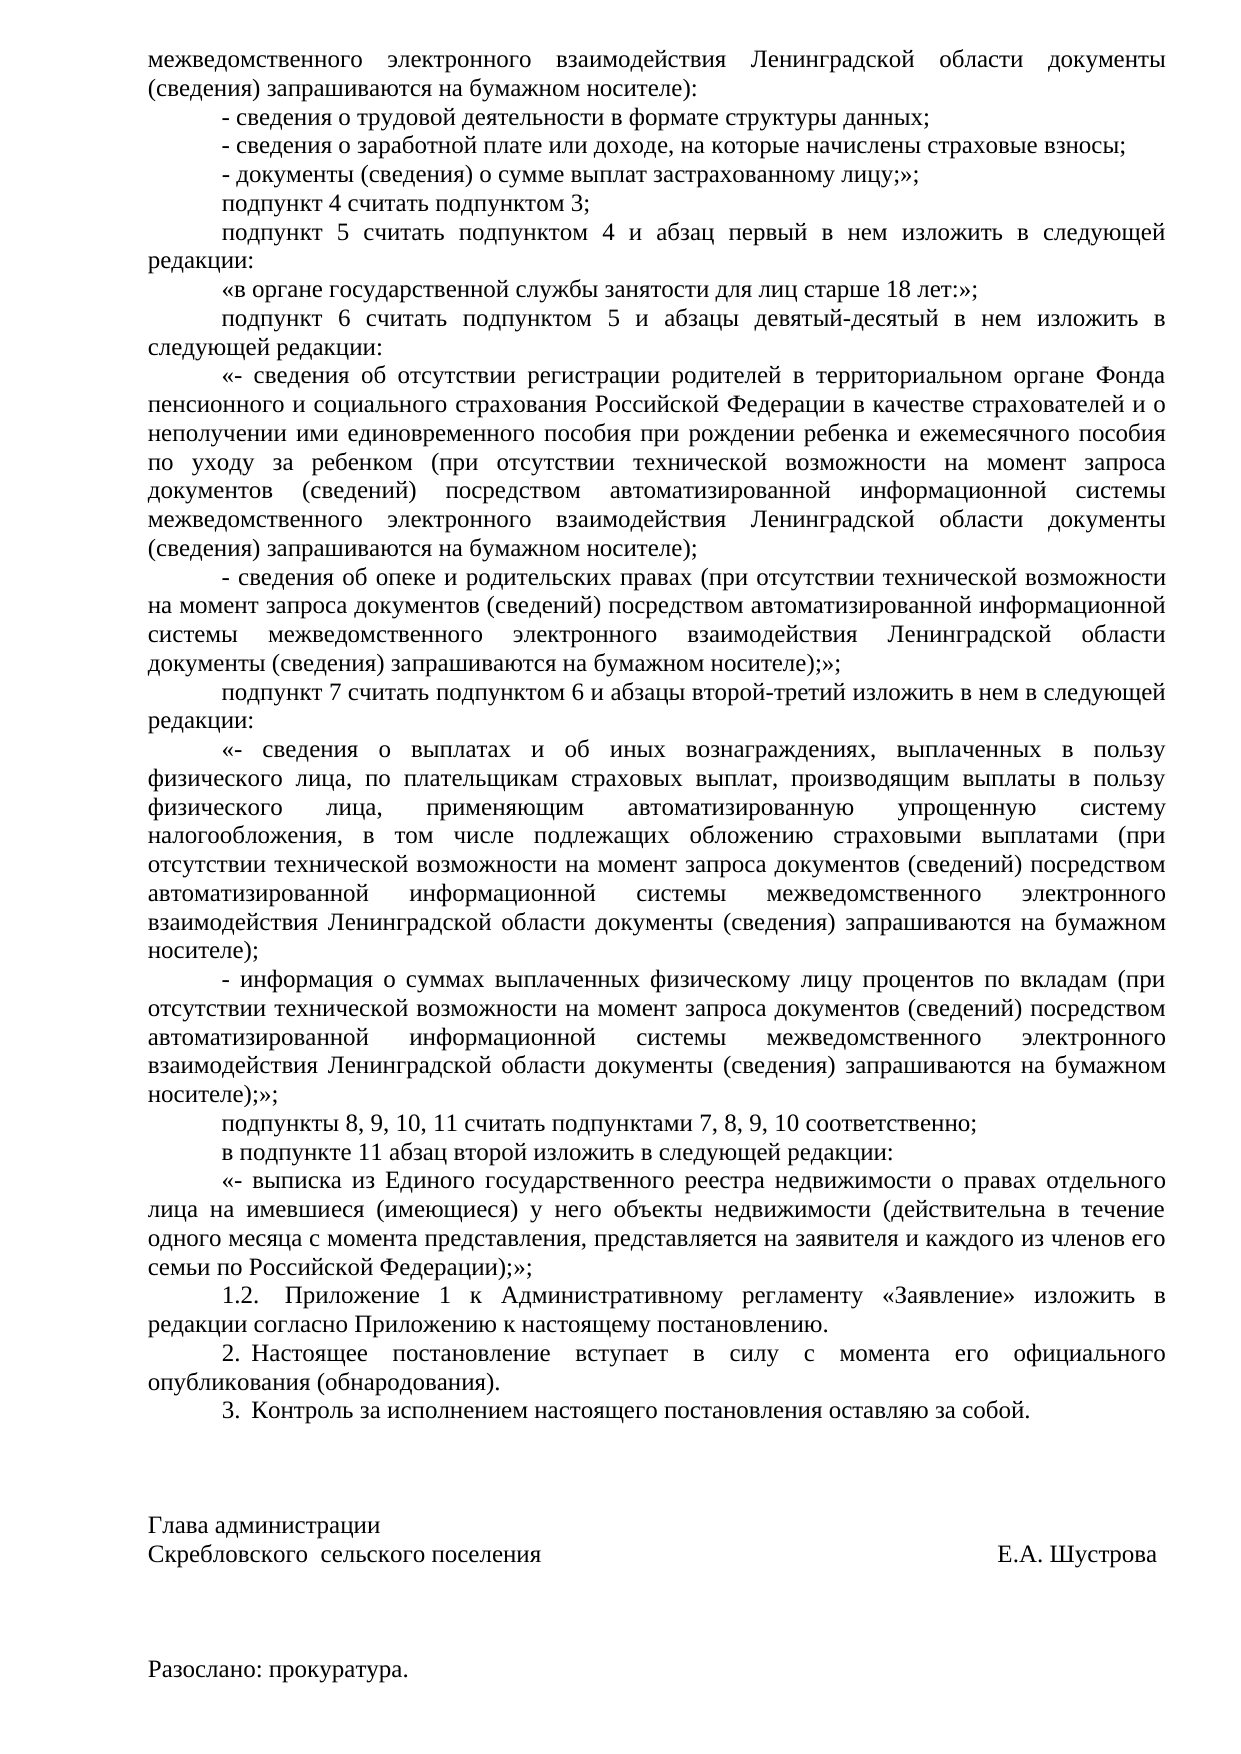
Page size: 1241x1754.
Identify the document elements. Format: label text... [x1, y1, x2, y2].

text подпункт 7 считать подпунктом 6 и абзацы второй-третий изложить в нем в следующей редакции: [148, 677, 1167, 734]
text «- сведения о выплатах и об иных вознаграждениях, выплаченных в пользу физического лица, по плательщикам страховых выплат, производящим выплаты в пользу физического лица, применяющим автоматизированную упрощенную систему налогообложения, в том числе подлежащих обложению страховыми выплатами (при отсутствии технической возможности на момент запроса документов (сведений) посредством автоматизированной информационной системы межведомственного электронного взаимодействия Ленинградской области документы (сведения) запрашиваются на бумажном носителе); [148, 734, 1167, 964]
text - информация о суммах выплаченных физическому лицу процентов по вкладам (при отсутствии технической возможности на момент запроса документов (сведений) посредством автоматизированной информационной системы межведомственного электронного взаимодействия Ленинградской области документы (сведения) запрашиваются на бумажном носителе);»; [148, 964, 1167, 1108]
text Глава администрации [148, 1511, 1167, 1539]
text - сведения о заработной плате или доходе, на которые начислены страховые взносы; [148, 131, 1167, 159]
text Скребловского сельского поселения Е.А. Шустрова [148, 1539, 1167, 1568]
text в подпункте 11 абзац второй изложить в следующей редакции: [148, 1137, 1167, 1166]
text - сведения о трудовой деятельности в формате структуры данных; [148, 102, 1167, 131]
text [148, 44, 1167, 102]
text «- выписка из Единого государственного реестра недвижимости о правах отдельного лица на имевшиеся (имеющиеся) у него объекты недвижимости (действительна в течение одного месяца с момента представления, представляется на заявителя и каждого из членов его семьи по Российской Федерации);»; [148, 1166, 1167, 1281]
text - сведения об опеке и родительских правах (при отсутствии технической возможности на момент запроса документов (сведений) посредством автоматизированной информационной системы межведомственного электронного взаимодействия Ленинградской области документы (сведения) запрашиваются на бумажном носителе);»; [148, 562, 1167, 677]
text «- сведения об отсутствии регистрации родителей в территориальном органе Фонда пенсионного и социального страхования Российской Федерации в качестве страхователей и о неполучении ими единовременного пособия при рождении ребенка и ежемесячного пособия по уходу за ребенком (при отсутствии технической возможности на момент запроса документов (сведений) посредством автоматизированной информационной системы межведомственного электронного взаимодействия Ленинградской области документы (сведения) запрашиваются на бумажном носителе); [148, 361, 1167, 562]
list подпункт 4 считать подпунктом 3; [148, 188, 1167, 217]
text подпункты 8, 9, 10, 11 считать подпунктами 7, 8, 9, 10 соответственно; [148, 1108, 1167, 1137]
text «в органе государственной службы занятости для лиц старше 18 лет:»; [148, 274, 1167, 303]
text Разослано: прокуратура. [148, 1654, 1167, 1683]
list подпункт 5 считать подпунктом 4 и абзац первый в нем изложить в следующей редакции: [148, 217, 1167, 274]
list - документы (сведения) о сумме выплат застрахованному лицу;»; [148, 159, 1167, 188]
list Настоящее постановление вступает в силу с момента его официального опубликования (обнародования). [148, 1338, 1167, 1396]
list Контроль за исполнением настоящего постановления оставляю за собой. [148, 1396, 1167, 1424]
list Приложение 1 к Административному регламенту «Заявление» изложить в редакции согласно Приложению к настоящему постановлению. [148, 1281, 1167, 1338]
text подпункт 6 считать подпунктом 5 и абзацы девятый-десятый в нем изложить в следующей редакции: [148, 303, 1167, 361]
